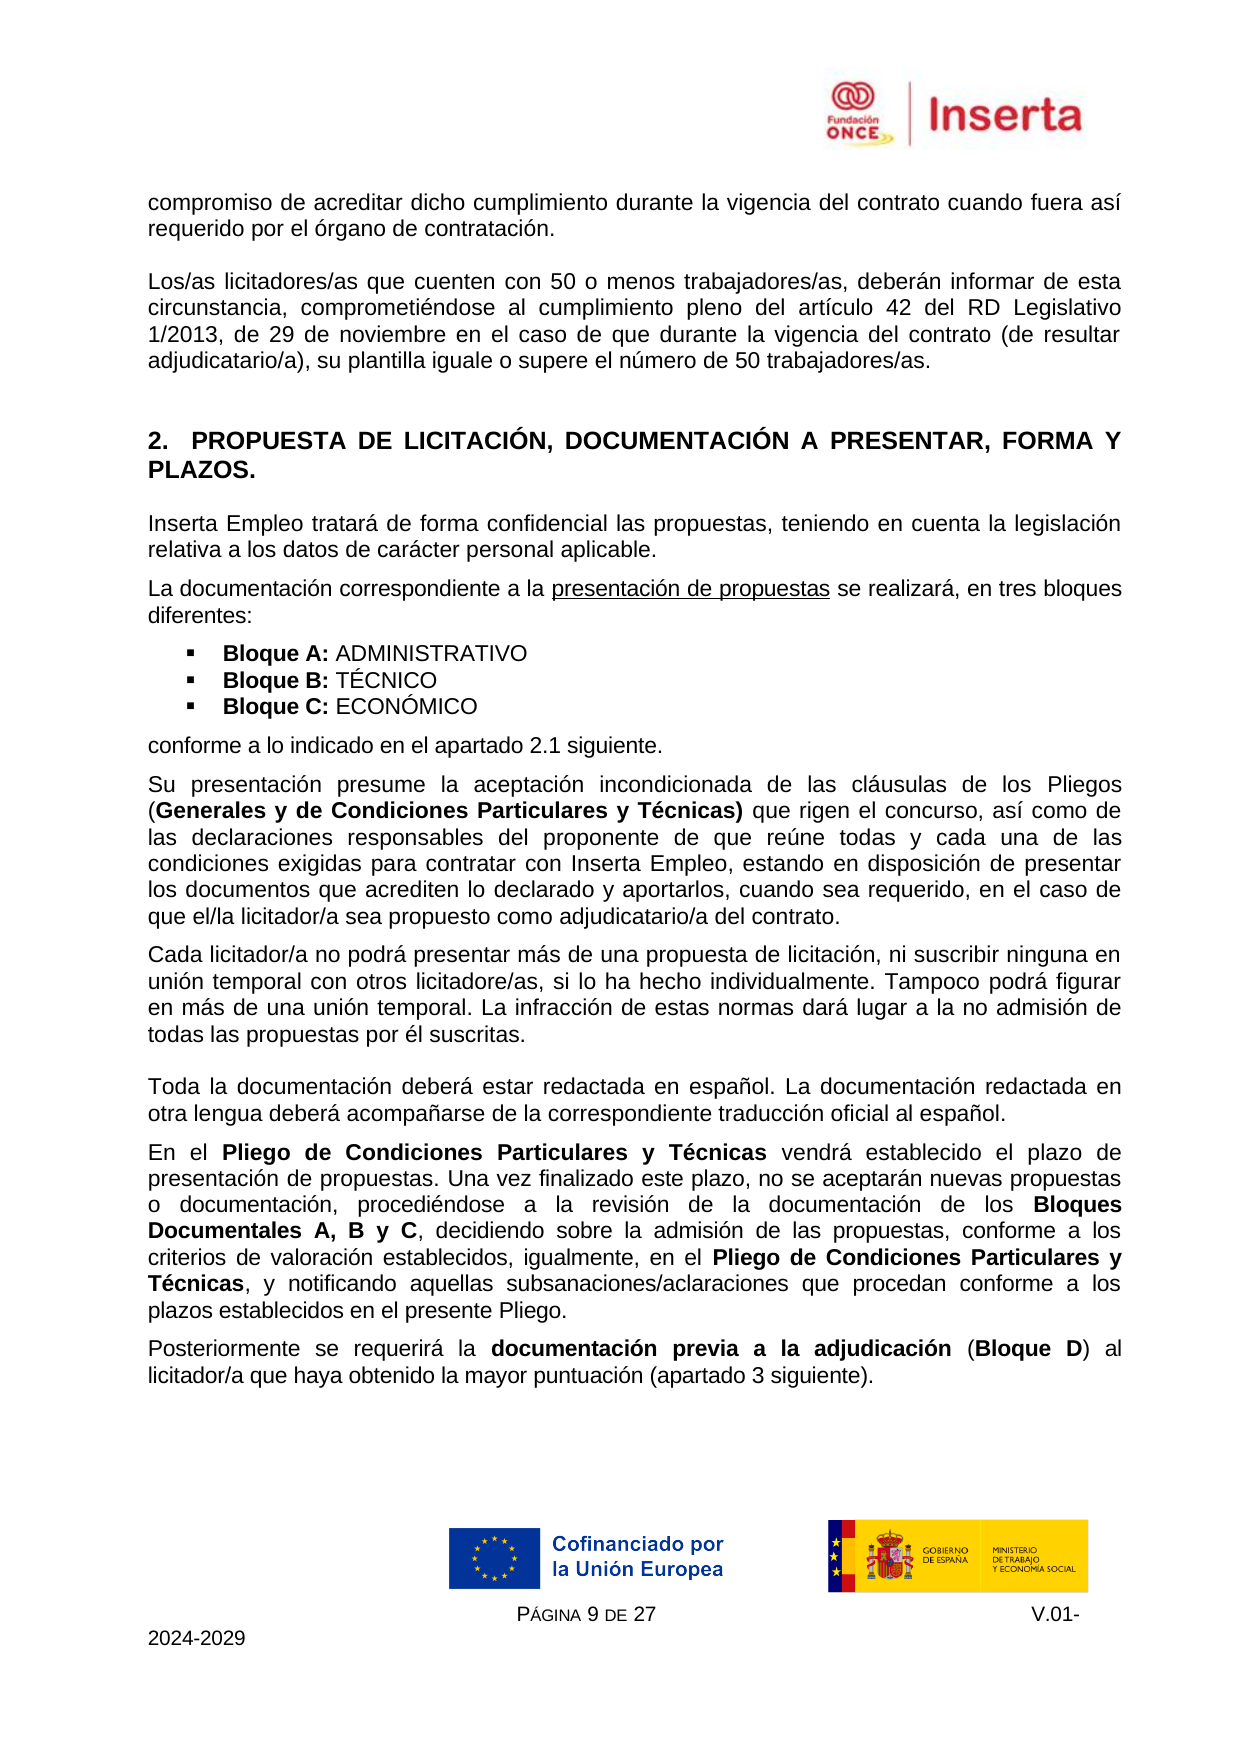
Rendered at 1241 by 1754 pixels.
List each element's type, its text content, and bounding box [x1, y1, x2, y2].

picture [804, 48, 1098, 176]
list Bloque C: ECONÓMICO [185, 693, 1122, 719]
text En el Pliego de Condiciones Particulares y Técnicas vendrá establecido el plazo de presentación de propuestas. Una vez finalizado este plazo, no se aceptarán nuevas propuestas o documentación, procediéndose a la revisión de la documentación de los Bloques Documentales A, B y C, decidiendo sobre la admisión de las propuestas, conforme a los criterios de valoración establecidos, igualmente, en el Pliego de Condiciones Particulares y Técnicas, y notificando aquellas subsanaciones/aclaraciones que procedan conforme a los plazos establecidos en el presente Pliego. [148, 1138, 1122, 1323]
text Toda la documentación deberá estar redactada en español. La documentación redactada en otra lengua deberá acompañarse de la correspondiente traducción oficial al español. [148, 1073, 1122, 1126]
picture [444, 1523, 737, 1594]
text Posteriormente se requerirá la documentación previa a la adjudicación (Bloque D) al licitador/a que haya obtenido la mayor puntuación (apartado 3 siguiente). [148, 1335, 1122, 1388]
text Cada licitador/a no podrá presentar más de una propuesta de licitación, ni suscribir ninguna en unión temporal con otros licitadore/as, si lo ha hecho individualmente. Tampoco podrá figurar en más de una unión temporal. La infracción de estas normas dará lugar a la no admisión de todas las propuestas por él suscritas. [148, 941, 1122, 1047]
text Inserta Empleo tratará de forma confidencial las propuestas, teniendo en cuenta la legislación relativa a los datos de carácter personal aplicable. [148, 510, 1122, 563]
text Su presentación presume la aceptación incondicionada de las cláusulas de los Pliegos (Generales y de Condiciones Particulares y Técnicas) que rigen el concurso, así como de las declaraciones responsables del proponente de que reúne todas y cada una de las condiciones exigidas para contratar con Inserta Empleo, estando en disposición de presentar los documentos que acrediten lo declarado y aportarlos, cuando sea requerido, en el caso de que el/la licitador/a sea propuesto como adjudicatario/a del contrato. [148, 771, 1122, 929]
list Bloque A: ADMINISTRATIVO [185, 640, 1122, 667]
picture [816, 1508, 1100, 1605]
text La documentación correspondiente a la presentación de propuestas se realizará, en tres bloques diferentes: [148, 575, 1122, 628]
subtitle 2. PROPUESTA DE LICITACIÓN, DOCUMENTACIÓN A PRESENTAR, FORMA Y PLAZOS. [148, 426, 1122, 484]
text Los/as licitadores/as que cuenten con 50 o menos trabajadores/as, deberán informar de esta circunstancia, comprometiéndose al cumplimiento pleno del artículo 42 del RD Legislativo 1/2013, de 29 de noviembre en el caso de que durante la vigencia del contrato (de resultar adjudicatario/a), su plantilla iguale o supere el número de 50 trabajadores/as. [148, 268, 1122, 373]
list Bloque B: TÉCNICO [185, 667, 1122, 693]
text conforme a lo indicado en el apartado 2.1 siguiente. [148, 732, 1122, 758]
